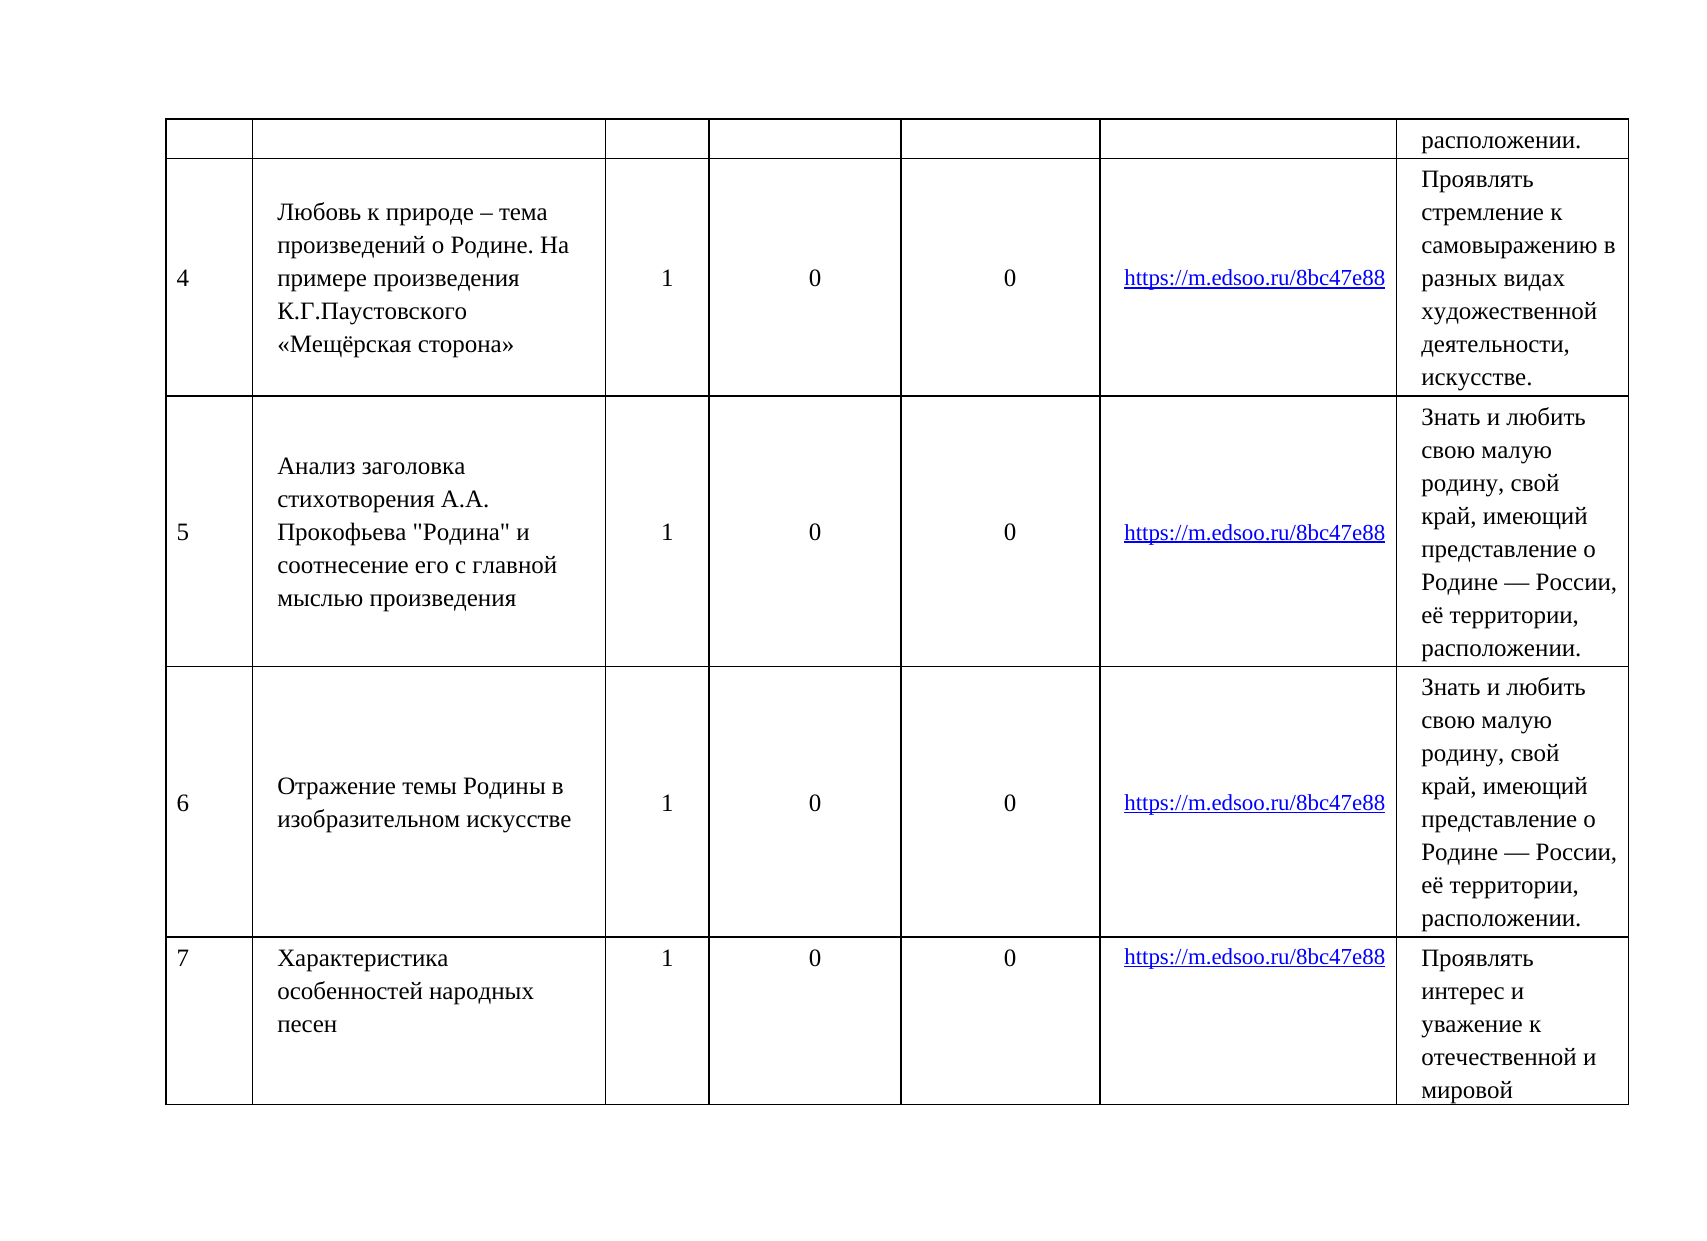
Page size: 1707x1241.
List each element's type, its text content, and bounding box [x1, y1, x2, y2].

table_cell 0 [902, 938, 1099, 1104]
table_cell 0 [710, 159, 900, 395]
table_cell Проявлять стремление к самовыражению в разных видах художественной деятельности, искусстве. [1397, 159, 1628, 395]
table_cell 0 [710, 397, 900, 666]
table_cell 1 [606, 667, 708, 936]
table_cell 0 [710, 938, 900, 1104]
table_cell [1101, 120, 1396, 157]
table_cell 5 [167, 397, 252, 666]
table_cell Любовь к природе – тема произведений о Родине. На примере произведения К.Г.Паустовского «Мещёрская сторона» [253, 159, 605, 395]
table_cell 1 [606, 938, 708, 1104]
table_cell 0 [710, 120, 900, 157]
table_cell 1 [606, 120, 708, 157]
table_cell 1 [606, 159, 708, 395]
table_cell 0 [710, 667, 900, 936]
table_cell Анализ заголовка стихотворения А.А. Прокофьева "Родина" и соотнесение его с главной мыслью произведения [253, 397, 605, 666]
table_cell https://m.edsoo.ru/8bc47e88 [1101, 667, 1396, 936]
table_cell 0 [902, 397, 1099, 666]
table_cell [1101, 938, 1396, 1104]
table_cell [253, 938, 605, 1104]
table_cell 0 [902, 159, 1099, 395]
table_cell 3 [167, 120, 252, 157]
table_cell 6 [167, 667, 252, 936]
table_cell Знать и любить свою малую родину, свой край, имеющий представление о Родине — России, её территории, расположении. [1397, 667, 1628, 936]
table_cell Знать и любить свою малую родину, свой край, имеющий представление о Родине — России, её территории, расположении. [1397, 397, 1628, 666]
table_cell Отражение темы Родины в изобразительном искусстве [253, 667, 605, 936]
table_cell 7 [167, 938, 252, 1104]
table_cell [253, 120, 605, 157]
table_cell https://m.edsoo.ru/8bc47e88 [1101, 397, 1396, 666]
table_cell 1 [606, 397, 708, 666]
table_cell https://m.edsoo.ru/8bc47e88 [1101, 159, 1396, 395]
table_cell 4 [167, 159, 252, 395]
table_cell 0 [902, 120, 1099, 157]
table_cell 0 [902, 667, 1099, 936]
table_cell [1397, 120, 1628, 157]
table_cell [1397, 938, 1628, 1104]
